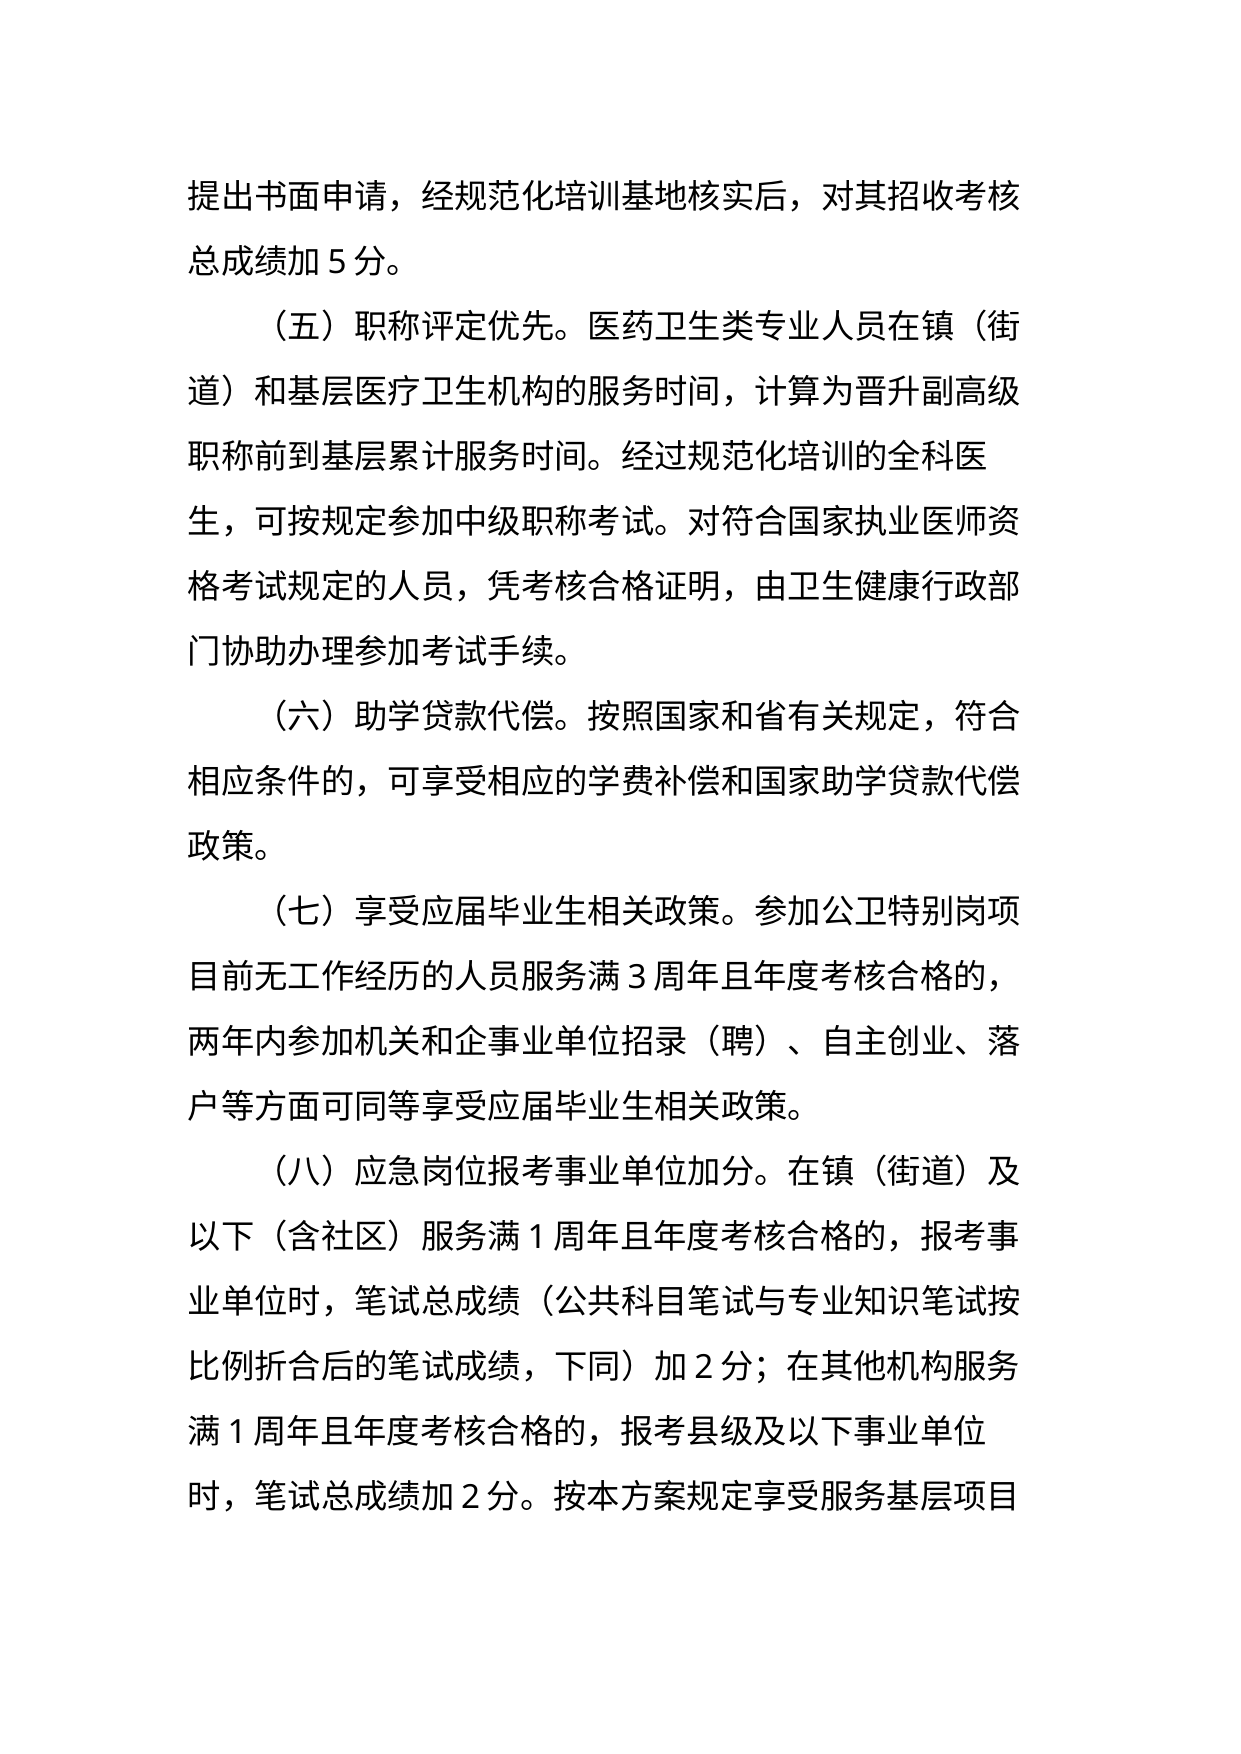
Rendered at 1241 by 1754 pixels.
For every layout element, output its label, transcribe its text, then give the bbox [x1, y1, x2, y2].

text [187, 162, 1053, 292]
text （五）职称评定优先。医药卫生类专业人员在镇（街道）和基层医疗卫生机构的服务时间，计算为晋升副高级职称前到基层累计服务时间。经过规范化培训的全科医生，可按规定参加中级职称考试。对符合国家执业医师资格考试规定的人员，凭考核合格证明，由卫生健康行政部门协助办理参加考试手续。 [187, 292, 1053, 682]
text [187, 1137, 1053, 1527]
text （七）享受应届毕业生相关政策。参加公卫特别岗项目前无工作经历的人员服务满3周年且年度考核合格的，两年内参加机关和企事业单位招录（聘）、自主创业、落户等方面可同等享受应届毕业生相关政策。 [187, 877, 1053, 1137]
text （六）助学贷款代偿。按照国家和省有关规定，符合相应条件的，可享受相应的学费补偿和国家助学贷款代偿政策。 [187, 682, 1053, 877]
